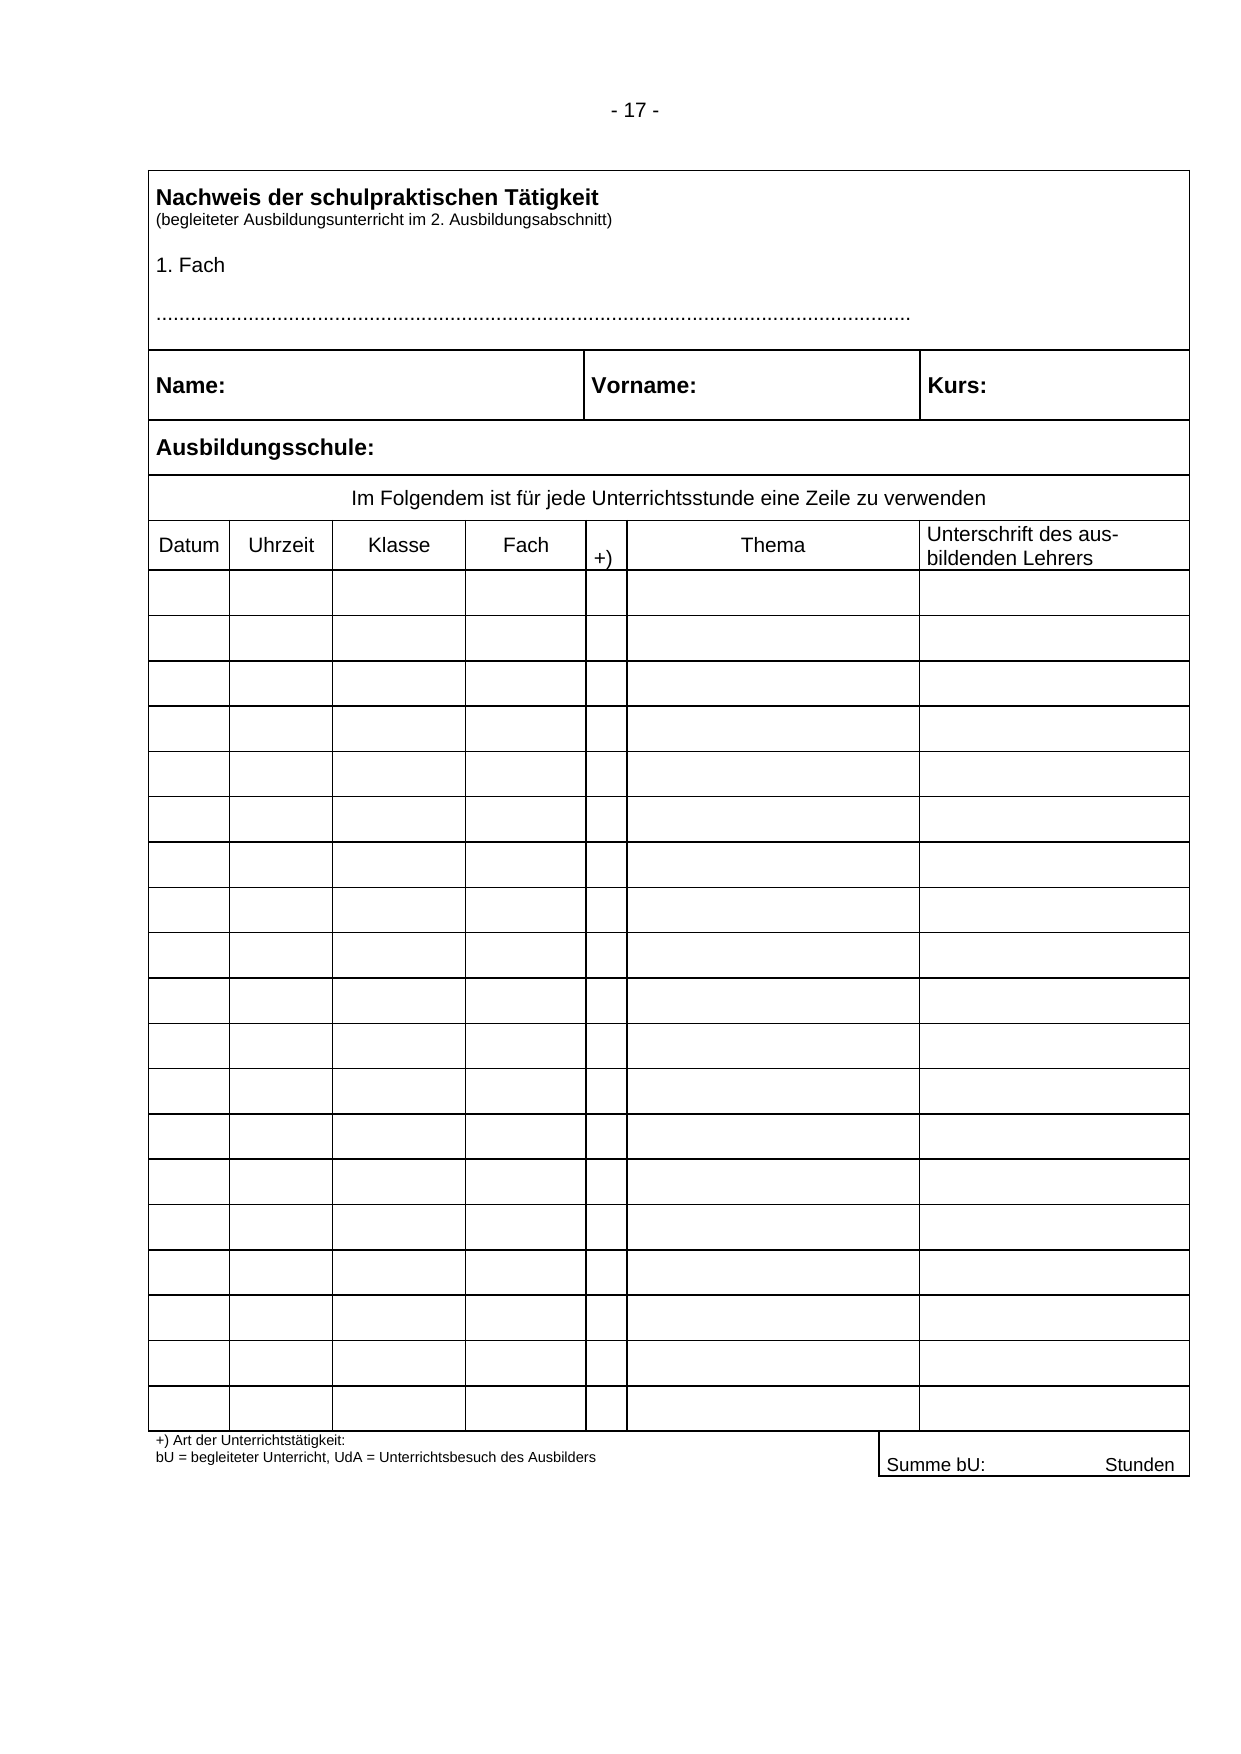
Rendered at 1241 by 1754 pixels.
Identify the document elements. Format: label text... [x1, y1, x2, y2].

table_cell [333, 843, 465, 886]
table_cell [333, 1296, 465, 1339]
table_cell [920, 979, 1189, 1022]
table_cell [587, 1115, 626, 1158]
table_cell [587, 1341, 626, 1385]
table_cell Summe bU: Stunden [880, 1432, 1189, 1475]
table_cell [628, 1341, 919, 1385]
table_cell [628, 707, 919, 751]
table_cell [587, 1387, 626, 1430]
table_cell [466, 752, 585, 796]
table_cell [466, 1069, 585, 1113]
table_cell [628, 752, 919, 796]
table_cell Im Folgendem ist für jede Unterrichtsstunde eine Zeile zu verwenden [149, 476, 1189, 520]
table_cell [628, 933, 919, 977]
table_cell [920, 571, 1189, 614]
table_cell [333, 1024, 465, 1068]
table_cell [149, 797, 229, 841]
table_cell [230, 752, 332, 796]
table_cell Klasse [333, 521, 465, 569]
table_cell [466, 662, 585, 705]
table_cell [149, 843, 229, 886]
table_cell [920, 1115, 1189, 1158]
table_cell [587, 1205, 626, 1249]
table_cell [920, 1387, 1189, 1430]
table_cell [230, 933, 332, 977]
table_cell [149, 888, 229, 932]
table_cell [333, 1341, 465, 1385]
table_cell [149, 616, 229, 660]
table_cell [628, 662, 919, 705]
table_cell [333, 707, 465, 751]
table_cell [149, 662, 229, 705]
table_cell [230, 1160, 332, 1204]
table_cell [230, 616, 332, 660]
table_cell [333, 979, 465, 1022]
table_cell [628, 1296, 919, 1339]
table_cell [628, 1069, 919, 1113]
table_cell Ausbildungsschule: [149, 421, 1189, 474]
table_cell [149, 752, 229, 796]
table_cell [587, 1160, 626, 1204]
table_cell [230, 1251, 332, 1294]
table_cell [149, 1160, 229, 1204]
table_cell [466, 616, 585, 660]
table_cell [920, 843, 1189, 886]
table_cell [230, 1341, 332, 1385]
table_cell [587, 1251, 626, 1294]
table_cell [230, 571, 332, 614]
table_cell [920, 888, 1189, 932]
table_cell [920, 662, 1189, 705]
table_cell [587, 1296, 626, 1339]
table_cell [466, 1024, 585, 1068]
table_cell [149, 571, 229, 614]
table_cell [628, 888, 919, 932]
table_cell [920, 616, 1189, 660]
table_cell [920, 752, 1189, 796]
table_cell [628, 616, 919, 660]
table_cell [587, 571, 626, 614]
table_cell [466, 1251, 585, 1294]
table_cell [149, 1024, 229, 1068]
table_cell [230, 1296, 332, 1339]
table_cell [587, 662, 626, 705]
table_cell [920, 933, 1189, 977]
table_cell [587, 752, 626, 796]
table_cell +) [587, 521, 626, 569]
table_cell [920, 707, 1189, 751]
table_cell [149, 1387, 229, 1430]
table_cell [149, 1341, 229, 1385]
table_cell [466, 1296, 585, 1339]
table_cell [587, 843, 626, 886]
table_cell [628, 797, 919, 841]
table_cell [920, 1069, 1189, 1113]
table_cell [333, 1115, 465, 1158]
table_cell [466, 1115, 585, 1158]
table_cell [628, 979, 919, 1022]
table_cell [466, 1205, 585, 1249]
table_cell [333, 797, 465, 841]
table_cell [628, 1160, 919, 1204]
table_cell [920, 1160, 1189, 1204]
table_cell [628, 1251, 919, 1294]
table_cell [628, 1205, 919, 1249]
table_cell [230, 1115, 332, 1158]
table_cell [333, 662, 465, 705]
table_cell Unterschrift des aus- bildenden Lehrers [920, 521, 1189, 569]
table_cell [466, 707, 585, 751]
table_cell [628, 1387, 919, 1430]
table_cell [333, 752, 465, 796]
table_cell [333, 616, 465, 660]
table_cell [587, 707, 626, 751]
table_cell [466, 888, 585, 932]
table_cell [628, 1024, 919, 1068]
table_cell [149, 1296, 229, 1339]
table_cell [333, 1205, 465, 1249]
table_cell [920, 1024, 1189, 1068]
table_cell [230, 888, 332, 932]
table_cell [466, 797, 585, 841]
table_cell [230, 979, 332, 1022]
table_cell [230, 797, 332, 841]
table_cell Thema [628, 521, 919, 569]
table_cell [230, 1205, 332, 1249]
table_cell Uhrzeit [230, 521, 332, 569]
table_cell [628, 571, 919, 614]
table_cell [230, 662, 332, 705]
table_cell [230, 1024, 332, 1068]
table_cell [230, 843, 332, 886]
table_cell [466, 1341, 585, 1385]
table_cell [466, 933, 585, 977]
table_cell [149, 1069, 229, 1113]
table_cell [587, 979, 626, 1022]
table_cell [230, 707, 332, 751]
table_cell Fach [466, 521, 585, 569]
table_cell [466, 843, 585, 886]
table_cell [587, 888, 626, 932]
table_cell [149, 1115, 229, 1158]
table_cell [333, 933, 465, 977]
table_cell [230, 1387, 332, 1430]
table_cell [333, 1251, 465, 1294]
table_cell [149, 1205, 229, 1249]
table_cell [466, 1160, 585, 1204]
table_cell [587, 616, 626, 660]
table_cell +) Art der Unterrichtstätigkeit: bU = begleiteter Unterricht, UdA = Unterrichtsbesuch des Ausbilders [148, 1432, 878, 1475]
table_cell [920, 797, 1189, 841]
table_cell [230, 1069, 332, 1113]
table_cell [149, 979, 229, 1022]
table_cell [466, 571, 585, 614]
table_cell Name: [149, 351, 583, 419]
table_cell [149, 707, 229, 751]
table_cell Vorname: [585, 351, 919, 419]
table_cell [587, 933, 626, 977]
table_cell [587, 797, 626, 841]
table_cell [149, 1251, 229, 1294]
table_cell [628, 1115, 919, 1158]
table_cell [587, 1069, 626, 1113]
table_cell [466, 1387, 585, 1430]
table_cell [149, 933, 229, 977]
table_cell Datum [149, 521, 229, 569]
table_cell [920, 1251, 1189, 1294]
table_cell [920, 1205, 1189, 1249]
table_cell [920, 1341, 1189, 1385]
table_cell [333, 571, 465, 614]
table_cell [587, 1024, 626, 1068]
table_cell [333, 888, 465, 932]
table_cell Kurs: [921, 351, 1189, 419]
table_cell [333, 1069, 465, 1113]
table_header Nachweis der schulpraktischen Tätigkeit (begleiteter Ausbildungsunterricht im 2. Ausbildungsabschnitt) 1. Fach ................................................................................................................................... [149, 171, 1189, 349]
table_cell [333, 1160, 465, 1204]
table_cell [466, 979, 585, 1022]
table_cell [628, 843, 919, 886]
table_cell [333, 1387, 465, 1430]
table_cell [920, 1296, 1189, 1339]
